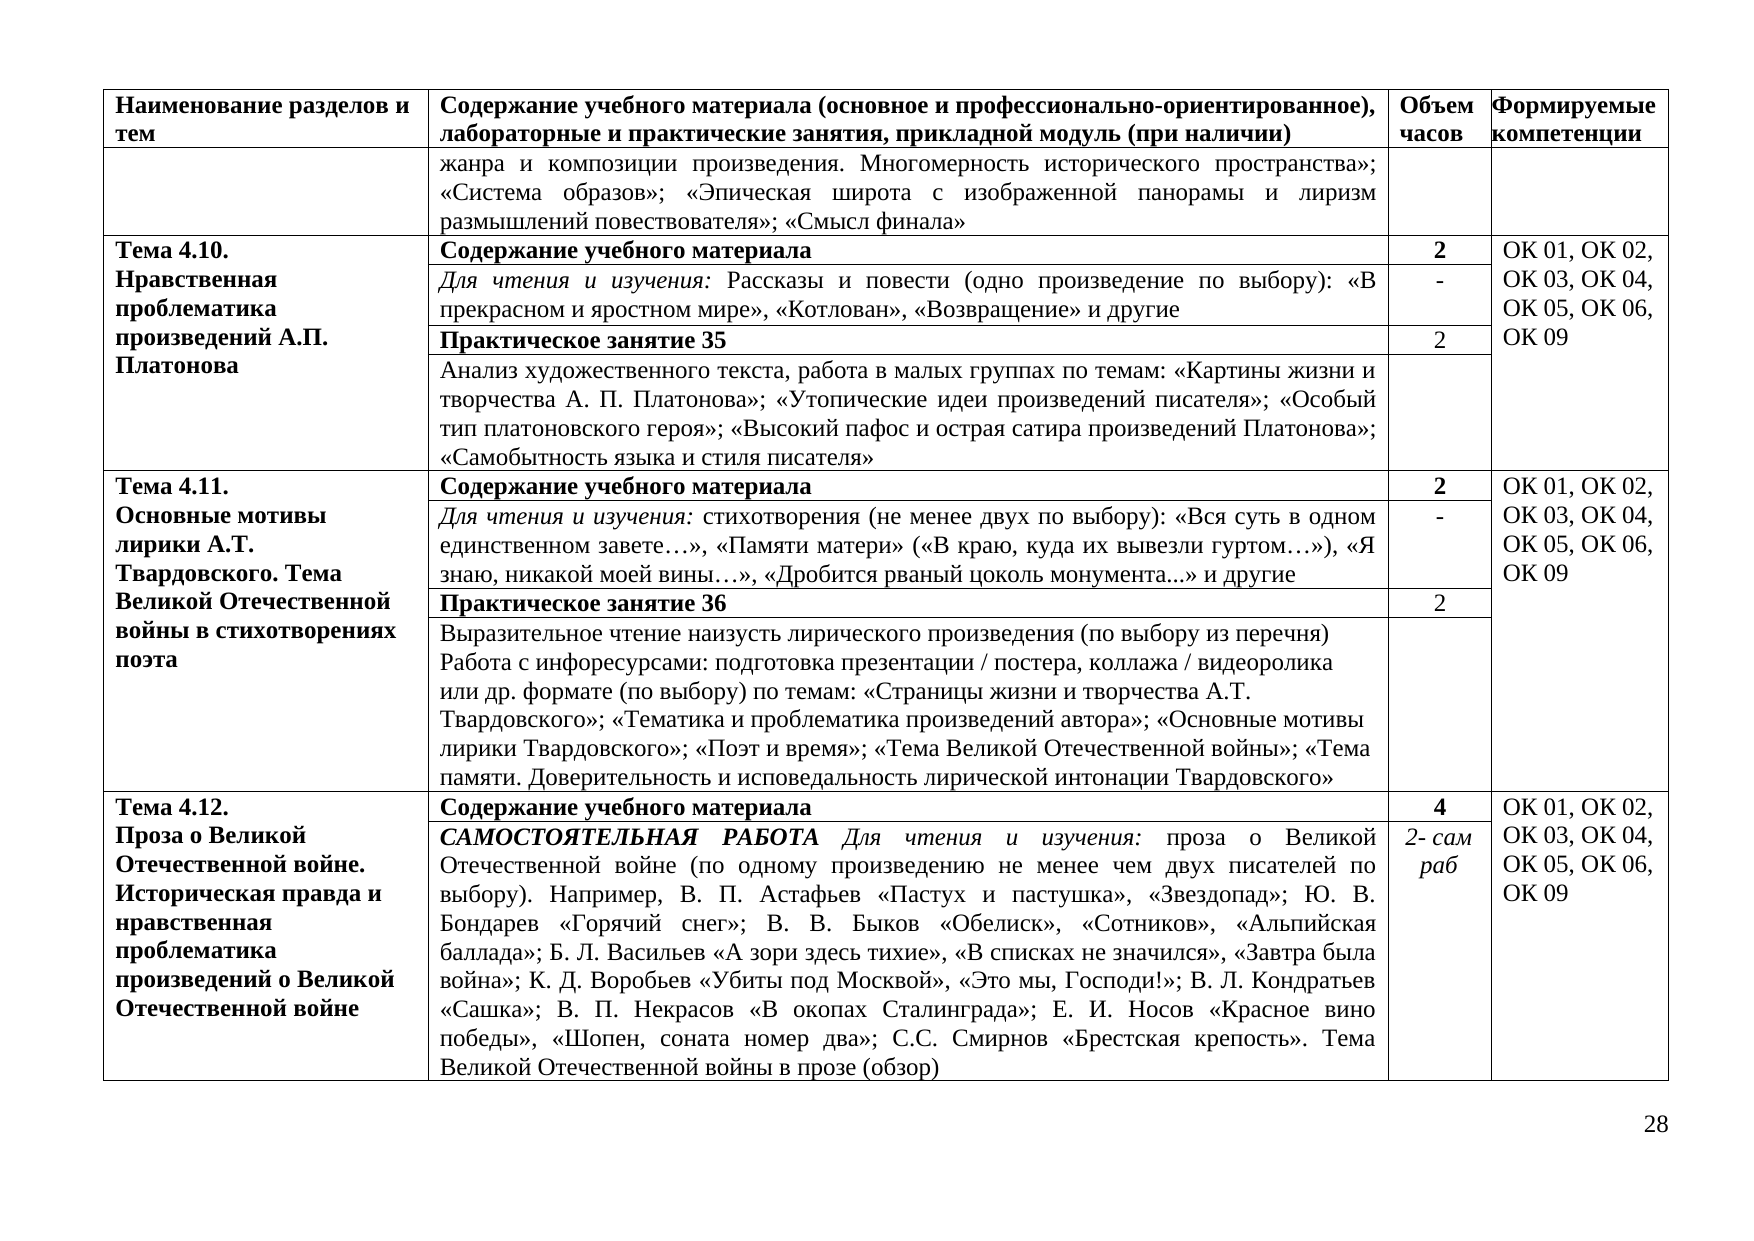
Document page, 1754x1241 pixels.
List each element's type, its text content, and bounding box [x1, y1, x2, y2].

table_cell 2- сам раб [1389, 822, 1491, 1080]
table_header Содержание учебного материала (основное и профессионально-ориентированное), лабораторные и практические занятия, прикладной модуль (при наличии) [429, 90, 1388, 147]
table_cell [1389, 618, 1491, 791]
table_cell [1389, 355, 1491, 470]
table_cell Тема 4.10. Нравственная проблематика произведений А.П. Платонова [104, 236, 428, 470]
table_cell [1389, 148, 1491, 234]
table_cell Практическое занятие 35 [429, 326, 1388, 354]
table_header Наименование разделов и тем [104, 90, 428, 147]
table_cell ОК 01, ОК 02, ОК 03, ОК 04, ОК 05, ОК 06, ОК 09 [1492, 236, 1668, 470]
table_cell - [1389, 501, 1491, 587]
table_cell САМОСТОЯТЕЛЬНАЯ РАБОТА Для чтения и изучения: проза о Великой Отечественной войне (по одному произведению не менее чем двух писателей по выбору). Например, В. П. Астафьев «Пастух и пастушка», «Звездопад»; Ю. В. Бондарев «Горячий снег»; В. В. Быков «Обелиск», «Сотников», «Альпийская баллада»; Б. Л. Васильев «А зори здесь тихие», «В списках не значился», «Завтра была война»; К. Д. Воробьев «Убиты под Москвой», «Это мы, Господи!»; В. Л. Кондратьев «Сашка»; В. П. Некрасов «В окопах Сталинграда»; Е. И. Носов «Красное вино победы», «Шопен, соната номер два»; С.С. Смирнов «Брестская крепость». Тема Великой Отечественной войны в прозе (обзор) [429, 822, 1388, 1080]
table_cell Тема 4.12. Проза о Великой Отечественной войне. Историческая правда и нравственная проблематика произведений о Великой Отечественной войне [104, 792, 428, 1080]
table_cell ОК 01, ОК 02, ОК 03, ОК 04, ОК 05, ОК 06, ОК 09 [1492, 471, 1668, 791]
table_cell 2 [1389, 589, 1491, 617]
table_cell - [1389, 265, 1491, 324]
table_cell Содержание учебного материала [429, 236, 1388, 264]
table_cell Анализ художественного текста, работа в малых группах по темам: «Картины жизни и творчества А. П. Платонова»; «Утопические идеи произведений писателя»; «Особый тип платоновского героя»; «Высокий пафос и острая сатира произведений Платонова»; «Самобытность языка и стиля писателя» [429, 355, 1388, 470]
table_cell Для чтения и изучения: стихотворения (не менее двух по выбору): «Вся суть в одном единственном завете…», «Памяти матери» («В краю, куда их вывезли гуртом…»), «Я знаю, никакой моей вины…», «Дробится рваный цоколь монумента...» и другие [429, 501, 1388, 587]
table_cell 2 [1389, 471, 1491, 500]
table_cell Выразительное чтение наизусть лирического произведения (по выбору из перечня) Работа с инфоресурсами: подготовка презентации / постера, коллажа / видеоролика или др. формате (по выбору) по темам: «Страницы жизни и творчества А.Т. Твардовского»; «Тематика и проблематика произведений автора»; «Основные мотивы лирики Твардовского»; «Поэт и время»; «Тема Великой Отечественной войны»; «Тема памяти. Доверительность и исповедальность лирической интонации Твардовского» [429, 618, 1388, 791]
table_cell ОК 01, ОК 02, ОК 03, ОК 04, ОК 05, ОК 06, ОК 09 [1492, 792, 1668, 1080]
table_cell 2 [1389, 326, 1491, 354]
table_cell Практическое занятие 36 [429, 589, 1388, 617]
table_cell Для чтения и изучения: Рассказы и повести (одно произведение по выбору): «В прекрасном и яростном мире», «Котлован», «Возвращение» и другие [429, 265, 1388, 324]
table_cell 4 [1389, 792, 1491, 821]
table_cell 2 [1389, 236, 1491, 264]
table_header Объем часов [1389, 90, 1491, 147]
table_cell Содержание учебного материала [429, 471, 1388, 500]
table_cell Тема 4.11. Основные мотивы лирики А.Т. Твардовского. Тема Великой Отечественной войны в стихотворениях поэта [104, 471, 428, 791]
table_header Формируемые компетенции [1492, 90, 1668, 147]
table_cell Содержание учебного материала [429, 792, 1388, 821]
